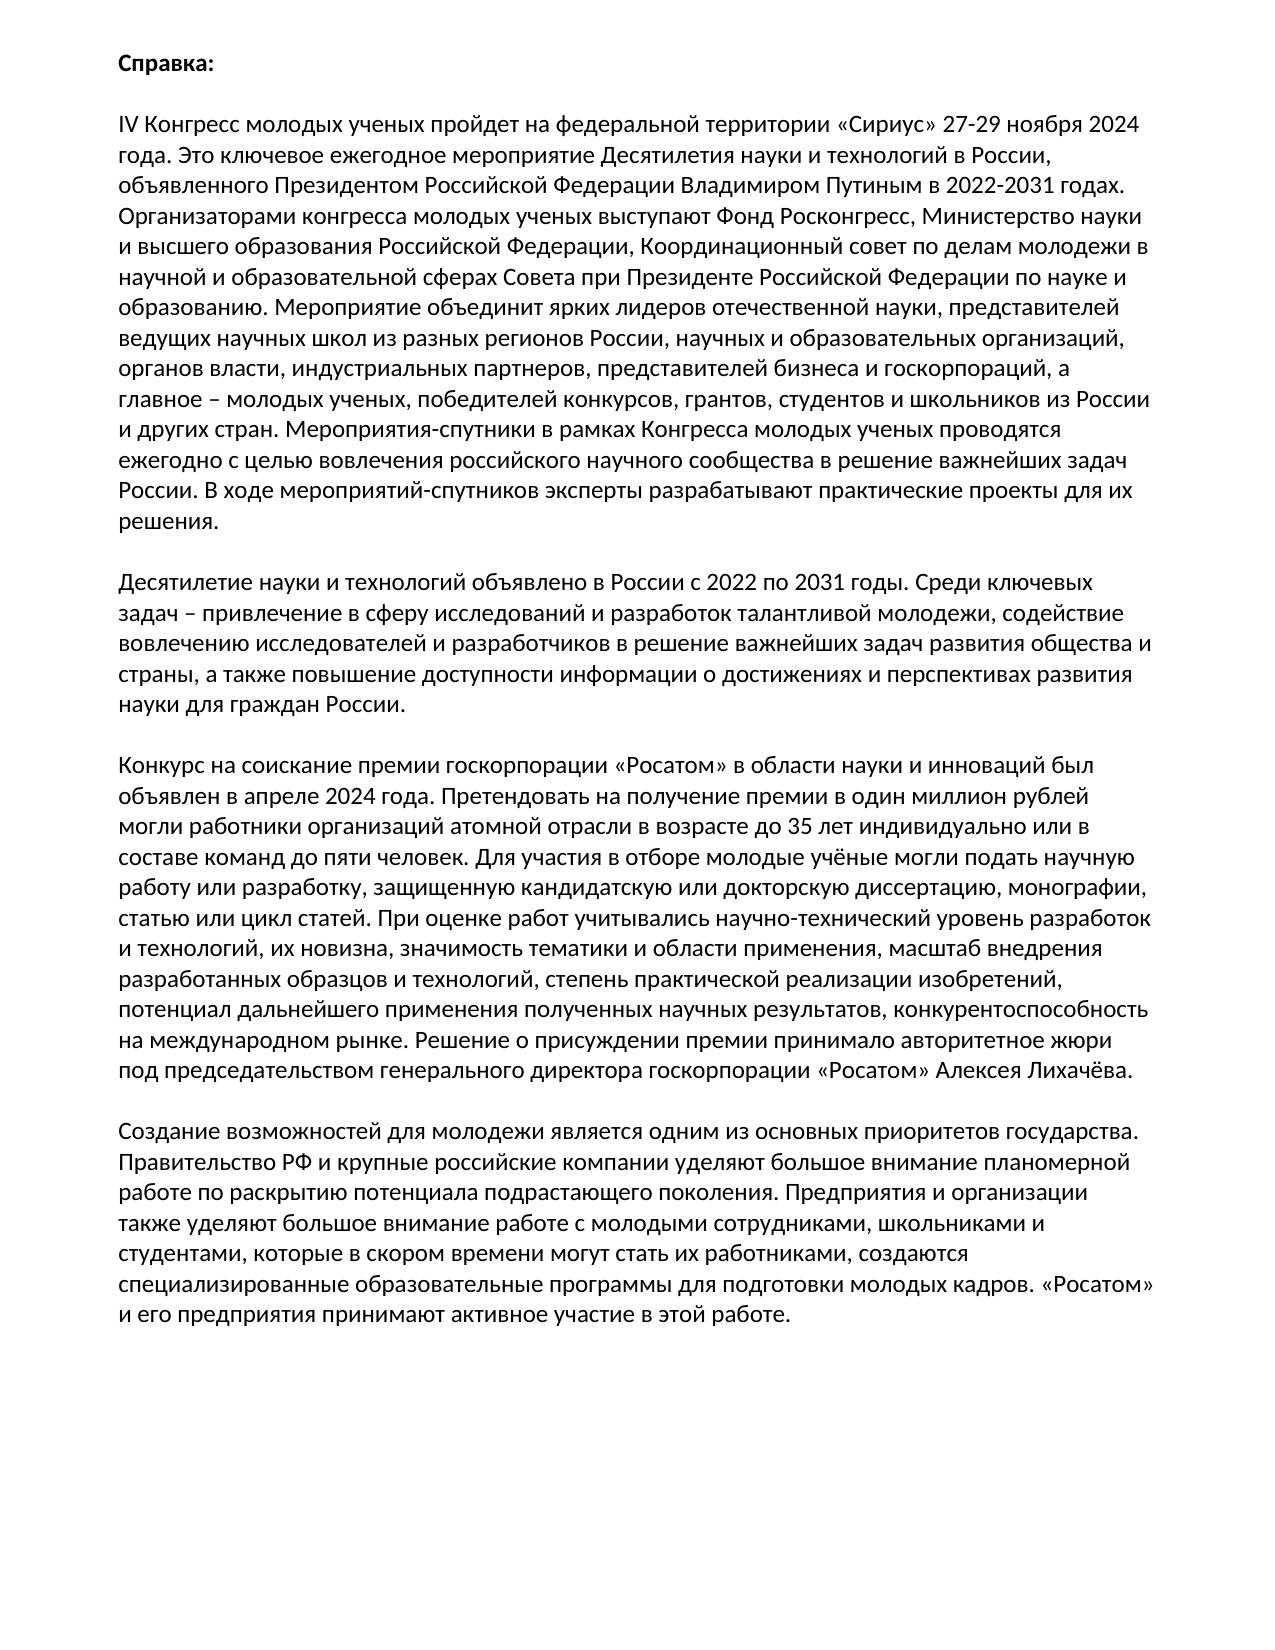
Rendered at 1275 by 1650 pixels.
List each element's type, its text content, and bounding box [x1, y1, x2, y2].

text Создание возможностей для молодежи является одним из основных приоритетов государства. Правительство РФ и крупные российские компании уделяют большое внимание планомерной работе по раскрытию потенциала подрастающего поколения. Предприятия и организации также уделяют большое внимание работе с молодыми сотрудниками, школьниками и студентами, которые в скором времени могут стать их работниками, создаются специализированные образовательные программы для подготовки молодых кадров. «Росатом» и его предприятия принимают активное участие в этой работе. [118, 1116, 1157, 1329]
text Десятилетие науки и технологий объявлено в России с 2022 по 2031 годы. Среди ключевых задач – привлечение в сферу исследований и разработок талантливой молодежи, содействие вовлечению исследователей и разработчиков в решение важнейших задач развития общества и страны, а также повышение доступности информации о достижениях и перспективах развития науки для граждан России. [118, 566, 1157, 719]
text Конкурс на соискание премии госкорпорации «Росатом» в области науки и инноваций был объявлен в апреле 2024 года. Претендовать на получение премии в один миллион рублей могли работники организаций атомной отрасли в возрасте до 35 лет индивидуально или в составе команд до пяти человек. Для участия в отборе молодые учёные могли подать научную работу или разработку, защищенную кандидатскую или докторскую диссертацию, монографии, статью или цикл статей. При оценке работ учитывались научно-технический уровень разработок и технологий, их новизна, значимость тематики и области применения, масштаб внедрения разработанных образцов и технологий, степень практической реализации изобретений, потенциал дальнейшего применения полученных научных результатов, конкурентоспособность на международном рынке. Решение о присуждении премии принимало авторитетное жюри под председательством генерального директора госкорпорации «Росатом» Алексея Лихачёва. [118, 749, 1157, 1085]
text IV Конгресс молодых ученых пройдет на федеральной территории «Сириус» 27-29 ноября 2024 года. Это ключевое ежегодное мероприятие Десятилетия науки и технологий в России, объявленного Президентом Российской Федерации Владимиром Путиным в 2022-2031 годах. Организаторами конгресса молодых ученых выступают Фонд Росконгресс, Министерство науки и высшего образования Российской Федерации, Координационный совет по делам молодежи в научной и образовательной сферах Совета при Президенте Российской Федерации по науке и образованию. Мероприятие объединит ярких лидеров отечественной науки, представителей ведущих научных школ из разных регионов России, научных и образовательных организаций, органов власти, индустриальных партнеров, представителей бизнеса и госкорпораций, а главное – молодых ученых, победителей конкурсов, грантов, студентов и школьников из России и других стран. Мероприятия-спутники в рамках Конгресса молодых ученых проводятся ежегодно с целью вовлечения российского научного сообщества в решение важнейших задач России. В ходе мероприятий-спутников эксперты разрабатывают практические проекты для их решения. [118, 108, 1157, 536]
text Справка: [118, 47, 1157, 78]
